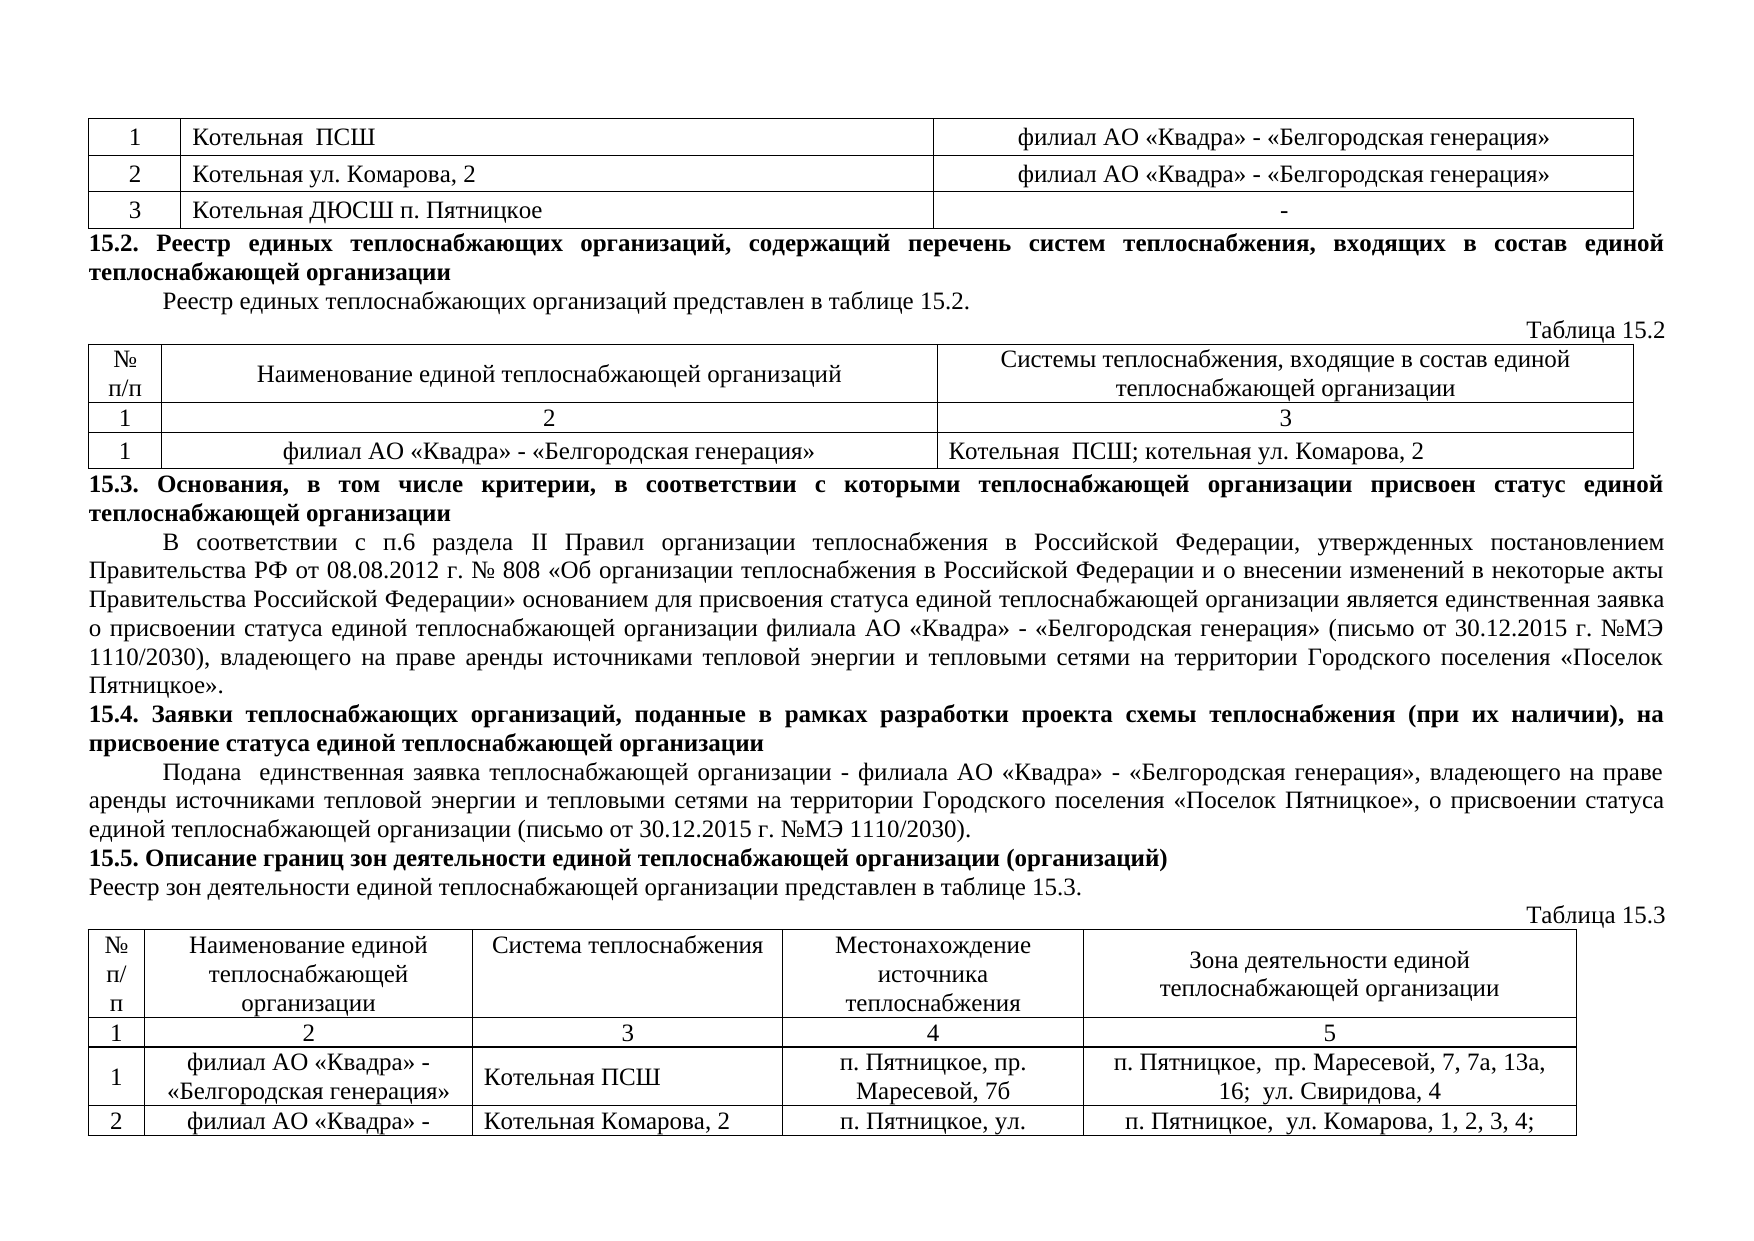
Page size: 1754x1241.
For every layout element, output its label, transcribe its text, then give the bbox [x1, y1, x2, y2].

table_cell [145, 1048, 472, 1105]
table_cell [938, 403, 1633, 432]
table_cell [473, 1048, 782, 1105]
text 15.5. Описание границ зон деятельности единой теплоснабжающей организации (организаций) [89, 843, 1665, 872]
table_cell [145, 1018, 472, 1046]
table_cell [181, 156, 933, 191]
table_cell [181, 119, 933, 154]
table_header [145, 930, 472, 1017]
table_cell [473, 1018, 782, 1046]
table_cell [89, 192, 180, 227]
text Реестр зон деятельности единой теплоснабжающей организации представлен в таблице 15.3. [89, 872, 1665, 901]
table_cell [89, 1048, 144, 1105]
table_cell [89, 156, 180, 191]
text 15.4. Заявки теплоснабжающих организаций, поданные в рамках разработки проекта схемы теплоснабжения (при их наличии), на присвоение статуса единой теплоснабжающей организации [89, 699, 1665, 757]
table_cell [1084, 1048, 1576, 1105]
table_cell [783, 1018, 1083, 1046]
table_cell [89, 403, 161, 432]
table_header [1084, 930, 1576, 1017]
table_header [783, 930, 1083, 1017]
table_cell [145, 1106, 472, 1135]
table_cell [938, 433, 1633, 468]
text Таблица 15.2 [89, 315, 1665, 343]
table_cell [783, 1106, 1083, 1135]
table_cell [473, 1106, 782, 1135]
text Подана единственная заявка теплоснабжающей организации - филиала АО «Квадра» - «Белгородская генерация», владеющего на праве аренды источниками тепловой энергии и тепловыми сетями на территории Городского поселения «Поселок Пятницкое», о присвоении статуса единой теплоснабжающей организации (письмо от 30.12.2015 г. №МЭ 1110/2030). [89, 757, 1665, 843]
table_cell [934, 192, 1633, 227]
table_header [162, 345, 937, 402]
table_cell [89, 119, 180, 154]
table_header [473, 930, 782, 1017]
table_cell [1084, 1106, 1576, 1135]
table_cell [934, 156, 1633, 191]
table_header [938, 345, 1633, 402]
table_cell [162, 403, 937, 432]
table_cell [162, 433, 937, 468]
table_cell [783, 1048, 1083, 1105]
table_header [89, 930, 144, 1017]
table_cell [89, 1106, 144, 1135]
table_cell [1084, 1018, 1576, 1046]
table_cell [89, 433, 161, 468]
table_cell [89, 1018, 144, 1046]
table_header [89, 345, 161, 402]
text 15.2. Реестр единых теплоснабжающих организаций, содержащий перечень систем теплоснабжения, входящих в состав единой теплоснабжающей организации [89, 228, 1665, 286]
text В соответствии с п.6 раздела II Правил организации теплоснабжения в Российской Федерации, утвержденных постановлением Правительства РФ от 08.08.2012 г. № 808 «Об организации теплоснабжения в Российской Федерации и о внесении изменений в некоторые акты Правительства Российской Федерации» основанием для присвоения статуса единой теплоснабжающей организации является единственная заявка о присвоении статуса единой теплоснабжающей организации филиала АО «Квадра» - «Белгородская генерация» (письмо от 30.12.2015 г. №МЭ 1110/2030), владеющего на праве аренды источниками тепловой энергии и тепловыми сетями на территории Городского поселения «Поселок Пятницкое». [89, 527, 1665, 699]
text 15.3. Основания, в том числе критерии, в соответствии с которыми теплоснабжающей организации присвоен статус единой теплоснабжающей организации [89, 469, 1665, 527]
text Таблица 15.3 [89, 901, 1665, 929]
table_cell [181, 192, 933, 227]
text Реестр единых теплоснабжающих организаций представлен в таблице 15.2. [89, 286, 1665, 315]
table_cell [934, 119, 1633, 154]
